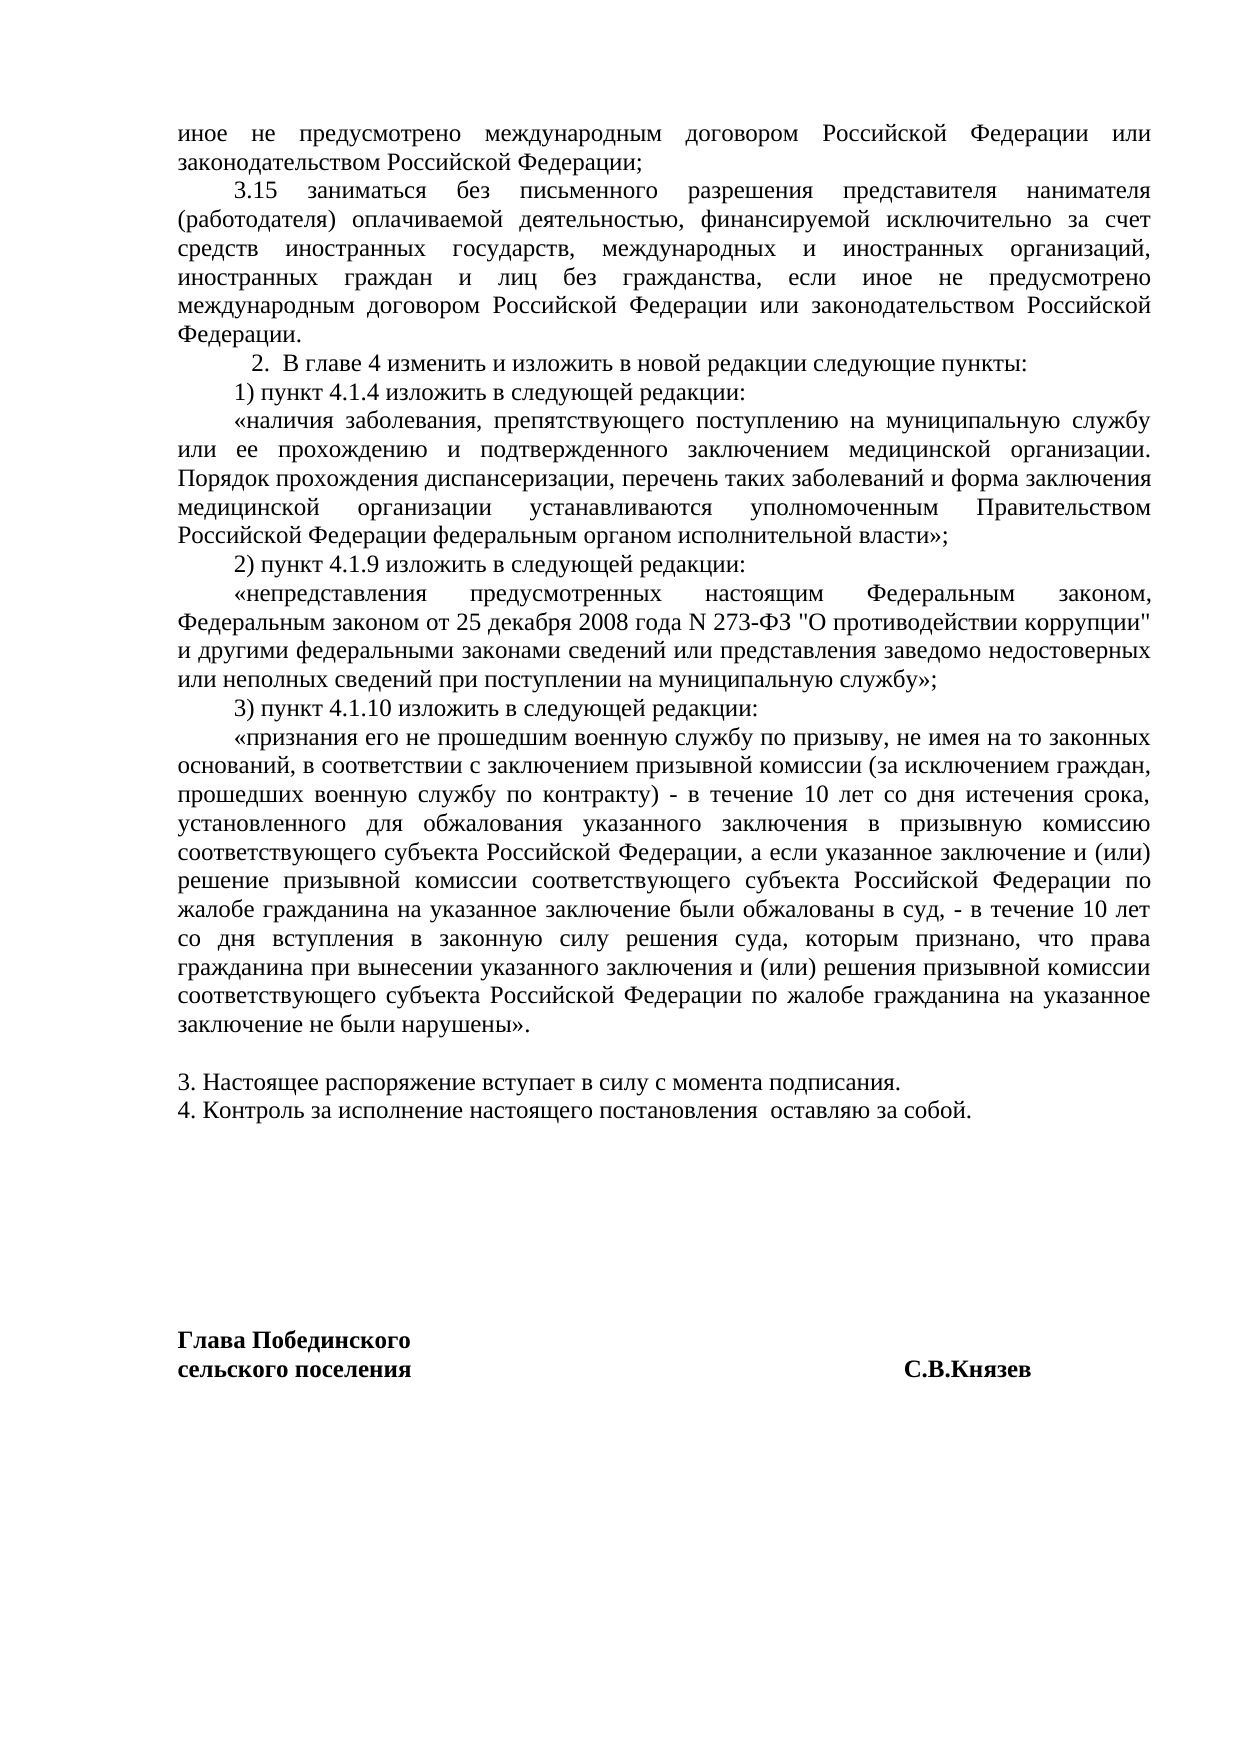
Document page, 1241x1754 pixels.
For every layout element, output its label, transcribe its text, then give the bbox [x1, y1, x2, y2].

text Глава Побединского [177, 1326, 1152, 1354]
text «наличия заболевания, препятствующего поступлению на муниципальную службу или ее прохождению и подтвержденного заключением медицинской организации. Порядок прохождения диспансеризации, перечень таких заболеваний и форма заключения медицинской организации устанавливаются уполномоченным Правительством Российской Федерации федеральным органом исполнительной власти»; [177, 406, 1152, 549]
text 3.15 заниматься без письменного разрешения представителя нанимателя (работодателя) оплачиваемой деятельностью, финансируемой исключительно за счет средств иностранных государств, международных и иностранных организаций, иностранных граждан и лиц без гражданства, если иное не предусмотрено международным договором Российской Федерации или законодательством Российской Федерации. [177, 176, 1152, 348]
text «признания его не прошедшим военную службу по призыву, не имея на то законных оснований, в соответствии с заключением призывной комиссии (за исключением граждан, прошедших военную службу по контракту) - в течение 10 лет со дня истечения срока, установленного для обжалования указанного заключения в призывную комиссию соответствующего субъекта Российской Федерации, а если указанное заключение и (или) решение призывной комиссии соответствующего субъекта Российской Федерации по жалобе гражданина на указанное заключение были обжалованы в суд, - в течение 10 лет со дня вступления в законную силу решения суда, которым признано, что права гражданина при вынесении указанного заключения и (или) решения призывной комиссии соответствующего субъекта Российской Федерации по жалобе гражданина на указанное заключение не были нарушены». [177, 722, 1152, 1038]
text 3. Настоящее распоряжение вступает в силу с момента подписания. [177, 1067, 1152, 1096]
text 3) пункт 4.1.10 изложить в следующей редакции: [177, 693, 1152, 722]
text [177, 118, 1152, 176]
text 2. В главе 4 изменить и изложить в новой редакции следующие пункты: [177, 348, 1152, 377]
text сельского поселения С.В.Князев [177, 1354, 1152, 1383]
text 1) пункт 4.1.4 изложить в следующей редакции: [233, 377, 1152, 406]
text 4. Контроль за исполнение настоящего постановления оставляю за собой. [177, 1096, 1152, 1124]
text «непредставления предусмотренных настоящим Федеральным законом, Федеральным законом от 25 декабря 2008 года N 273-ФЗ "О противодействии коррупции" и другими федеральными законами сведений или представления заведомо недостоверных или неполных сведений при поступлении на муниципальную службу»; [177, 578, 1152, 693]
text 2) пункт 4.1.9 изложить в следующей редакции: [233, 549, 1152, 578]
